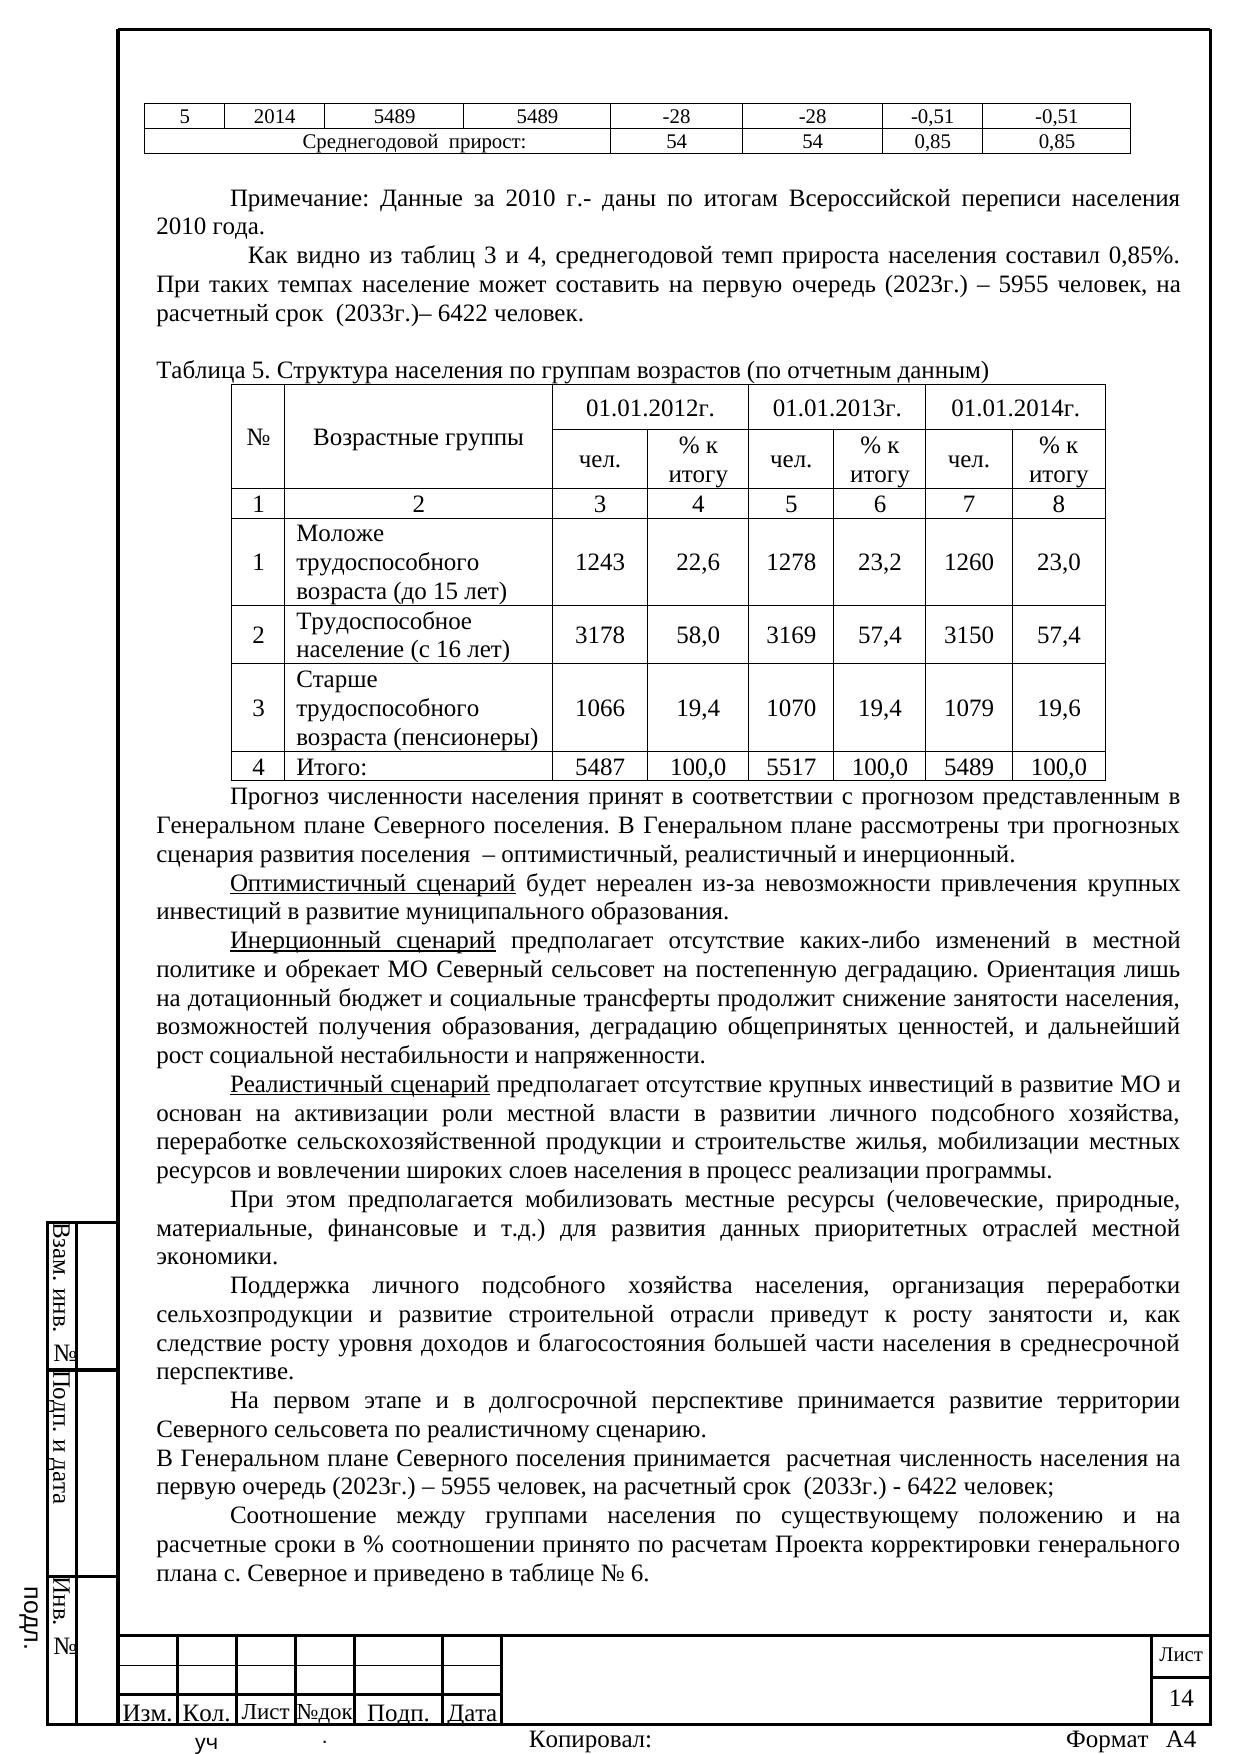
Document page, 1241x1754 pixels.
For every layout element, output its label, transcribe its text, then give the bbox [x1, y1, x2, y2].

table_header № [232, 385, 284, 488]
table_cell 1079 [926, 664, 1012, 751]
table_cell 1070 [749, 664, 833, 751]
table_cell 5489 [926, 752, 1012, 780]
table_cell % к итогу [834, 430, 925, 488]
table_cell 7 [926, 489, 1012, 517]
text Таблица 5. Структура населения по группам возрастов (по отчетным данным) [156, 355, 1181, 384]
table_cell 1278 [749, 519, 833, 605]
table_cell 1 [232, 489, 284, 517]
table_cell Итого: [285, 752, 552, 780]
table_cell 100,0 [648, 752, 748, 780]
table_cell чел. [926, 430, 1012, 488]
table_cell 57,4 [1013, 606, 1105, 663]
table_cell 1 [232, 519, 284, 605]
table_header 01.01.2013г. [749, 385, 925, 429]
text Инерционный сценарий предполагает отсутствие каких-либо изменений в местной политике и обрекает МО Северный сельсовет на постепенную деградацию. Ориентация лишь на дотационный бюджет и социальные трансферты продолжит снижение занятости населения, возможностей получения образования, деградацию общепринятых ценностей, и дальнейший рост социальной нестабильности и напряженности. [156, 925, 1181, 1069]
table_cell 3178 [553, 606, 647, 663]
table_cell % к итогу [1013, 430, 1105, 488]
table_cell 1260 [926, 519, 1012, 605]
table_cell 23,0 [1013, 519, 1105, 605]
table_cell 100,0 [834, 752, 925, 780]
table_cell 5517 [749, 752, 833, 780]
table_cell 19,4 [834, 664, 925, 751]
text Оптимистичный сценарий будет нереален из-за невозможности привлечения крупных инвестиций в развитие муниципального образования. [156, 868, 1181, 925]
table_cell Трудоспособное население (с 16 лет) [285, 606, 552, 663]
table_cell -28 [743, 104, 882, 128]
table_cell 3169 [749, 606, 833, 663]
text Примечание: Данные за 2010 г.- даны по итогам Всероссийской переписи населения 2010 года. [156, 183, 1181, 240]
table_cell 0,85 [983, 129, 1130, 153]
table_cell 57,4 [834, 606, 925, 663]
text В Генеральном плане Северного поселения принимается расчетная численность населения на первую очередь (2023г.) – 5955 человек, на расчетный срок (2033г.) - 6422 человек; [156, 1443, 1181, 1500]
table_header 01.01.2012г. [553, 385, 748, 429]
table_cell 58,0 [648, 606, 748, 663]
text Прогноз численности населения принят в соответствии с прогнозом представленным в Генеральном плане Северного поселения. В Генеральном плане рассмотрены три прогнозных сценария развития поселения – оптимистичный, реалистичный и инерционный. [156, 781, 1181, 868]
table_cell Среднегодовой прирост: [145, 129, 610, 153]
text Поддержка личного подсобного хозяйства населения, организация переработки сельхозпродукции и развитие строительной отрасли приведут к росту занятости и, как следствие росту уровня доходов и благосостояния большей части населения в среднесрочной перспективе. [156, 1270, 1181, 1385]
table_cell 19,4 [648, 664, 748, 751]
table_cell 5489 [464, 104, 610, 128]
table_cell 22,6 [648, 519, 748, 605]
table_cell 5 [145, 104, 224, 128]
table_cell 5 [749, 489, 833, 517]
text При этом предполагается мобилизовать местные ресурсы (человеческие, природные, материальные, финансовые и т.д.) для развития данных приоритетных отраслей местной экономики. [156, 1184, 1181, 1270]
table_cell 100,0 [1013, 752, 1105, 780]
text Реалистичный сценарий предполагает отсутствие крупных инвестиций в развитие МО и основан на активизации роли местной власти в развитии личного подсобного хозяйства, переработке сельскохозяйственной продукции и строительстве жилья, мобилизации местных ресурсов и вовлечении широких слоев населения в процесс реализации программы. [156, 1069, 1181, 1184]
table_cell 1066 [553, 664, 647, 751]
table_cell Старше трудоспособного возраста (пенсионеры) [285, 664, 552, 751]
table_cell 2014 [225, 104, 324, 128]
table_cell 4 [232, 752, 284, 780]
table_cell Моложе трудоспособного возраста (до 15 лет) [285, 519, 552, 605]
table_cell 3 [232, 664, 284, 751]
table_cell -0,51 [983, 104, 1130, 128]
table_cell 2 [232, 606, 284, 663]
table_cell 2 [285, 489, 552, 517]
table_cell чел. [749, 430, 833, 488]
text Соотношение между группами населения по существующему положению и на расчетные сроки в % соотношении принято по расчетам Проекта корректировки генерального плана с. Северное и приведено в таблице № 6. [156, 1500, 1181, 1586]
table_cell % к итогу [648, 430, 748, 488]
text На первом этапе и в долгосрочной перспективе принимается развитие территории Северного сельсовета по реалистичному сценарию. [156, 1385, 1181, 1443]
table_cell 6 [834, 489, 925, 517]
table_header 01.01.2014г. [926, 385, 1105, 429]
table_cell -28 [611, 104, 742, 128]
table_cell 0,85 [883, 129, 982, 153]
table_cell 8 [1013, 489, 1105, 517]
table_cell 5487 [553, 752, 647, 780]
table_cell 3150 [926, 606, 1012, 663]
table_cell -0,51 [883, 104, 982, 128]
table_cell 1243 [553, 519, 647, 605]
table_cell 4 [648, 489, 748, 517]
table_cell 23,2 [834, 519, 925, 605]
table_cell 54 [611, 129, 742, 153]
table_cell 19,6 [1013, 664, 1105, 751]
table_header Возрастные группы [285, 385, 552, 488]
text Как видно из таблиц 3 и 4, среднегодовой темп прироста населения составил 0,85%. При таких темпах население может составить на первую очередь (2023г.) – 5955 человек, на расчетный срок (2033г.)– 6422 человек. [156, 240, 1181, 326]
table_cell 3 [553, 489, 647, 517]
table_cell 5489 [325, 104, 463, 128]
table_cell 54 [743, 129, 882, 153]
table_cell чел. [553, 430, 647, 488]
